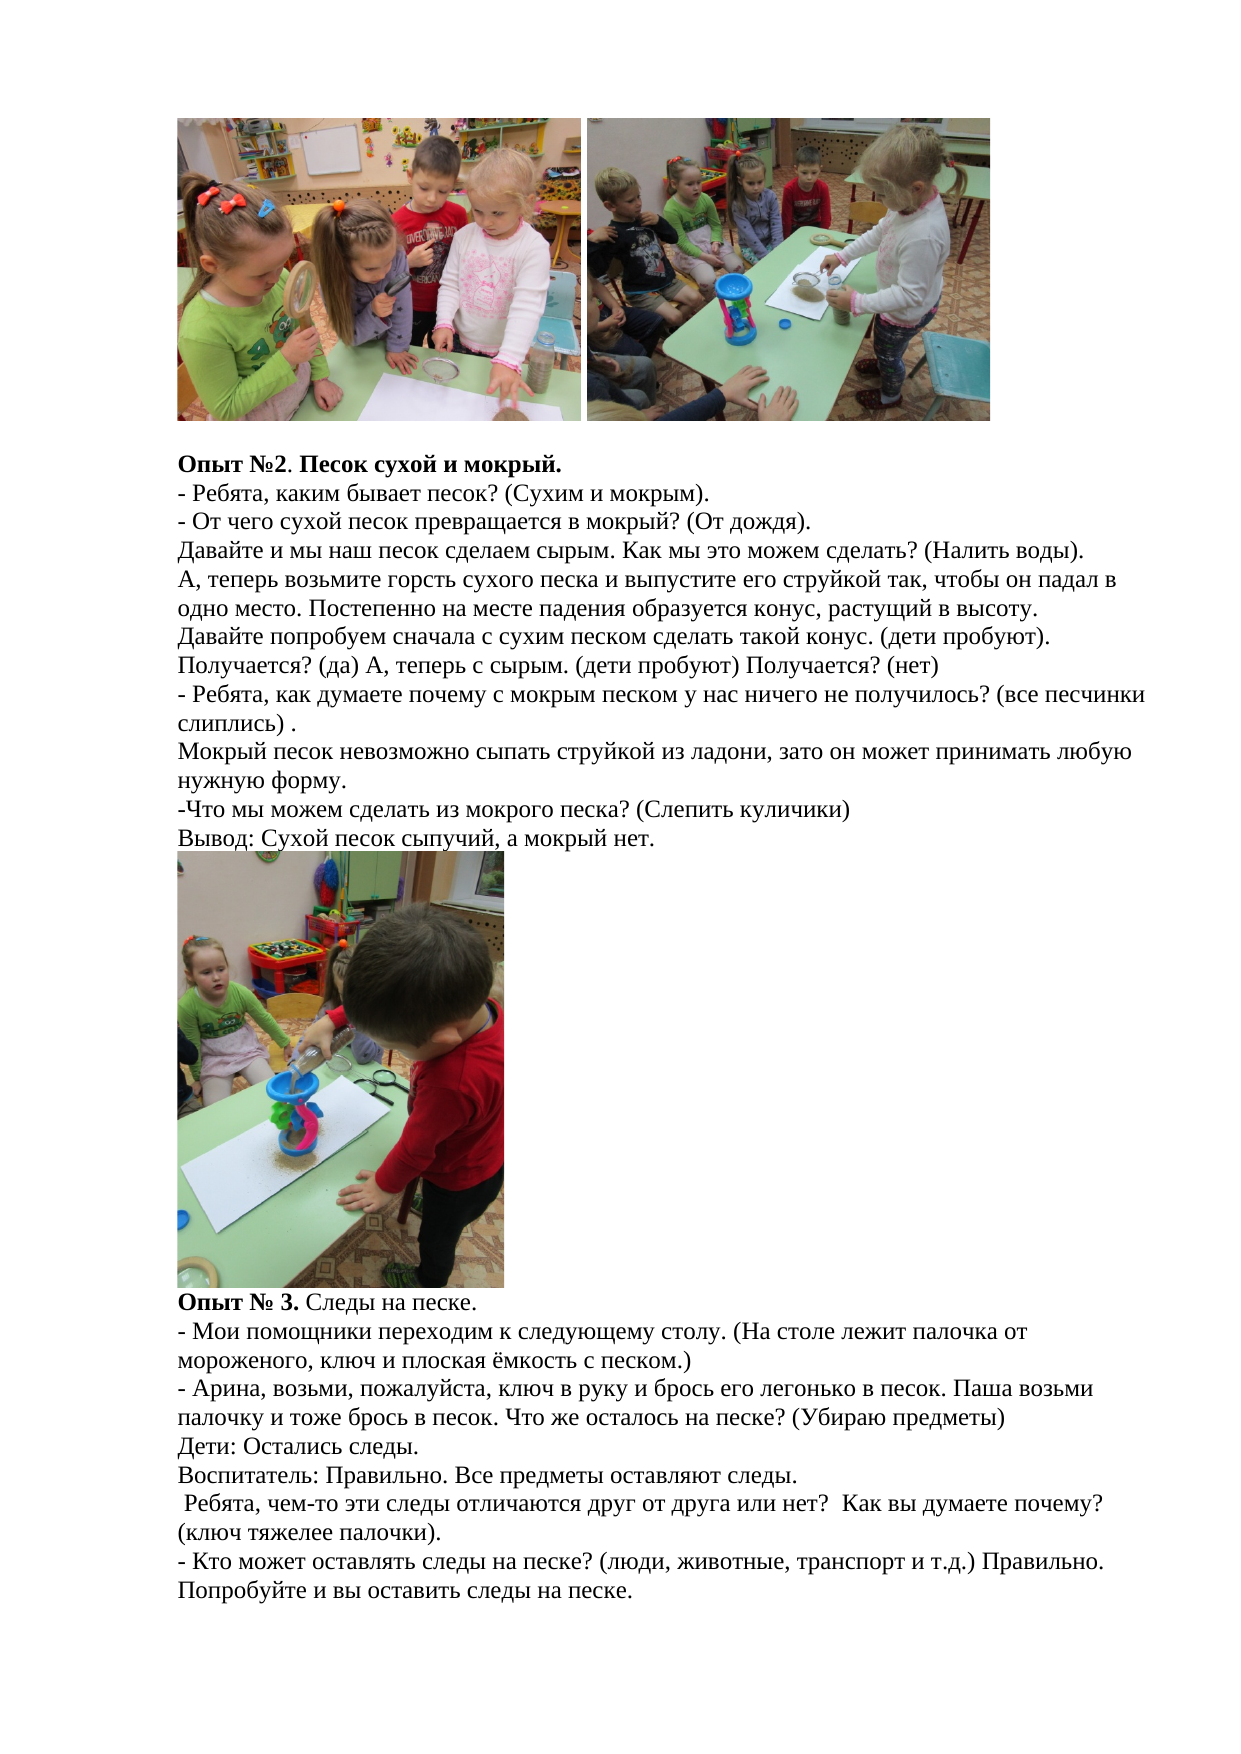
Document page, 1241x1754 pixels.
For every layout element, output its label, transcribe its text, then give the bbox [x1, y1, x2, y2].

picture [587, 118, 991, 421]
picture [177, 851, 505, 1288]
picture [177, 118, 581, 421]
text Опыт № 3. Следы на песке. - Мои помощники переходим к следующему столу. (На столе лежит палочка от мороженого, ключ и плоская ёмкость с песком.) - Арина, возьми, пожалуйста, ключ в руку и брось его легонько в песок. Паша возьми палочку и тоже брось в песок. Что же осталось на песке? (Убираю предметы) Дети: Остались следы. Воспитатель: Правильно. Все предметы оставляют следы. Ребята, чем-то эти следы отличаются друг от друга или нет? Как вы думаете почему? (ключ тяжелее палочки). - Кто может оставлять следы на песке? (люди, животные, транспорт и т.д.) Правильно. Попробуйте и вы оставить следы на песке. [177, 851, 1152, 1603]
text Опыт №2. Песок сухой и мокрый. - Ребята, каким бывает песок? (Сухим и мокрым). - От чего сухой песок превращается в мокрый? (От дождя). Давайте и мы наш песок сделаем сырым. Как мы это можем сделать? (Налить воды). А, теперь возьмите горсть сухого песка и выпустите его струйкой так, чтобы он падал в одно место. Постепенно на месте падения образуется конус, растущий в высоту. Давайте попробуем сначала с сухим песком сделать такой конус. (дети пробуют). Получается? (да) А, теперь с сырым. (дети пробуют) Получается? (нет) - Ребята, как думаете почему с мокрым песком у нас ничего не получилось? (все песчинки слиплись) . Мокрый песок невозможно сыпать струйкой из ладони, зато он может принимать любую нужную форму. -Что мы можем сделать из мокрого песка? (Слепить куличики) Вывод: Сухой песок сыпучий, а мокрый нет. [177, 449, 1152, 851]
